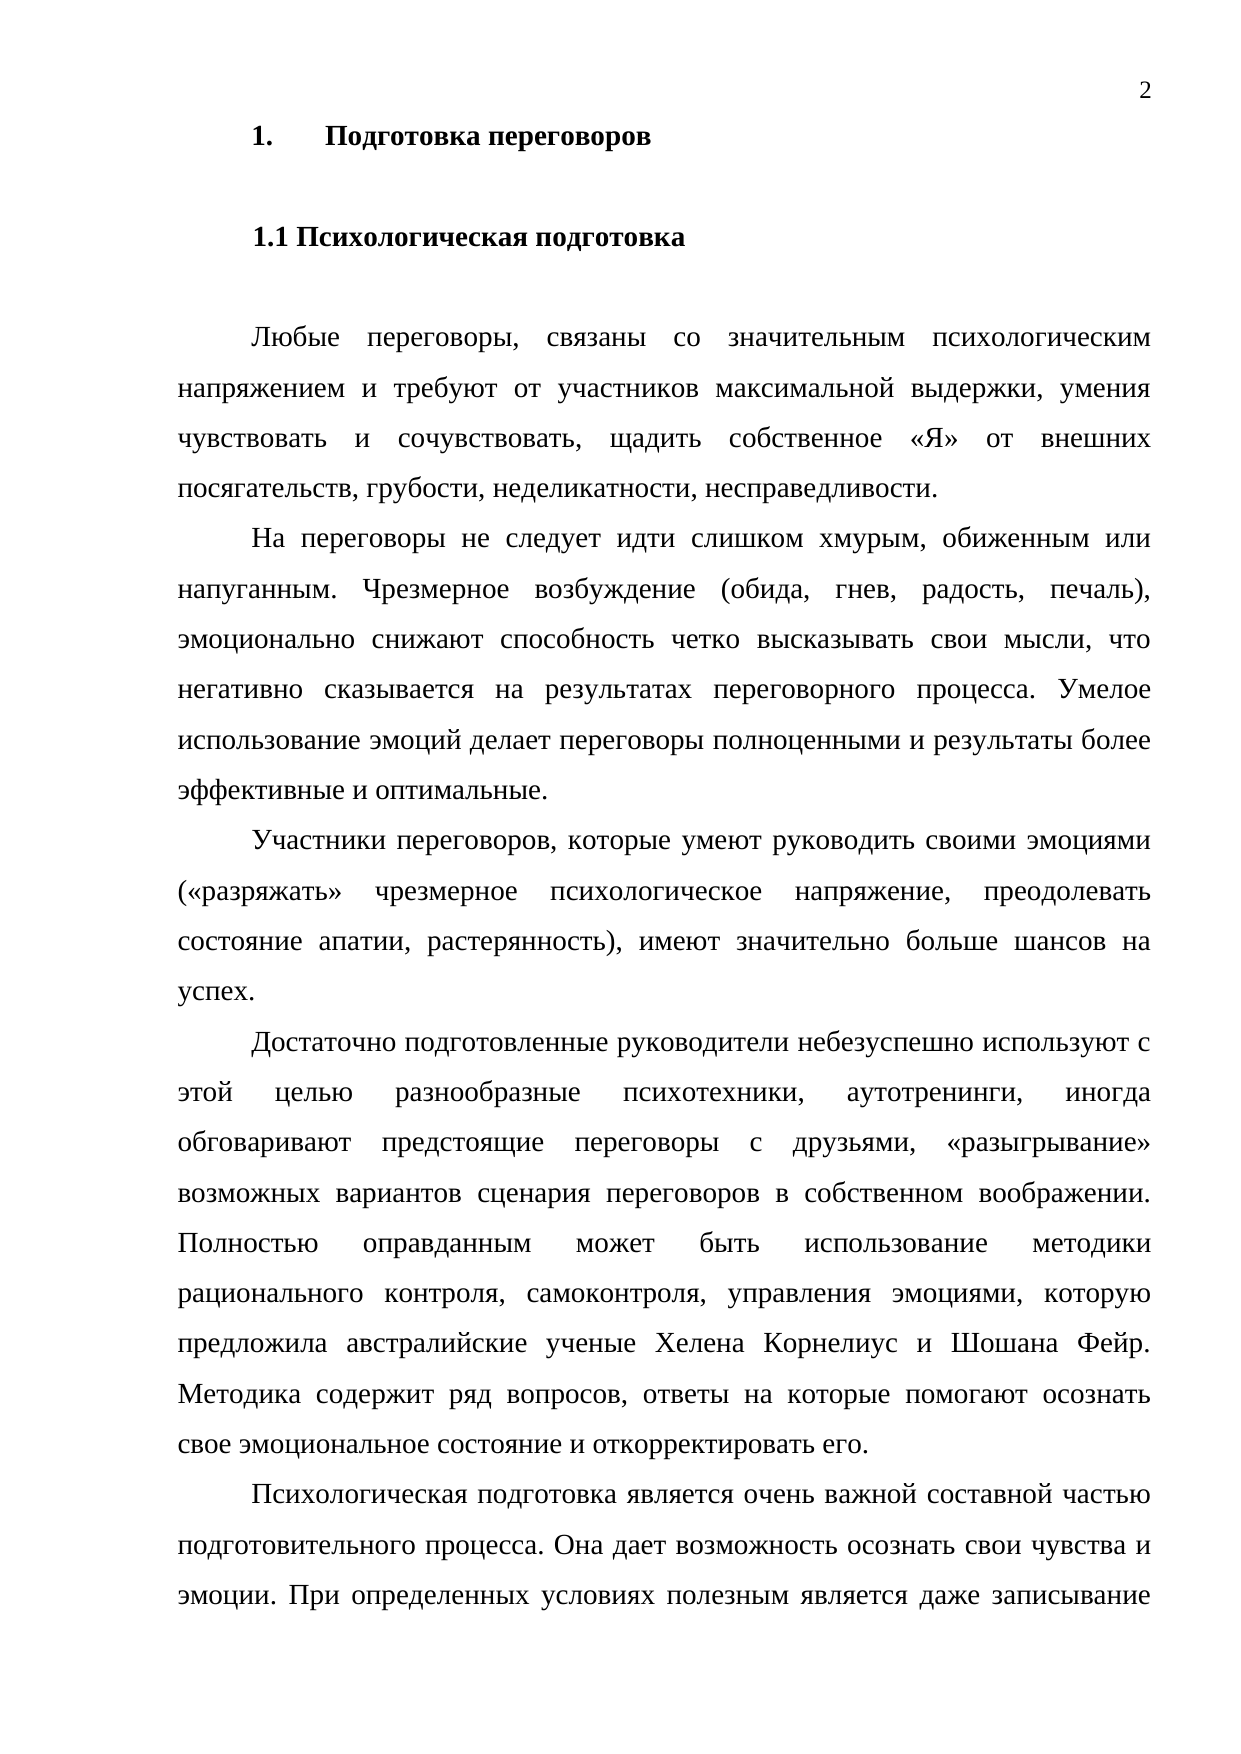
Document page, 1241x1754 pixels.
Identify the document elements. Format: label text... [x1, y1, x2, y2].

text Достаточно подготовленные руководители небезуспешно используют с этой целью разнообразные психотехники, аутотренинги, иногда обговаривают предстоящие переговоры с друзьями, «разыгрывание» возможных вариантов сценария переговоров в собственном воображении. Полностью оправданным может быть использование методики рационального контроля, самоконтроля, управления эмоциями, которую предложила австралийские ученые Хелена Корнелиус и Шошана Фейр. Методика содержит ряд вопросов, ответы на которые помогают осознать свое эмоциональное состояние и откорректировать его. [177, 1024, 1152, 1460]
text Любые переговоры, связаны со значительным психологическим напряжением и требуют от участников максимальной выдержки, умения чувствовать и сочувствовать, щадить собственное «Я» от внешних посягательств, грубости, неделикатности, несправедливости. [177, 319, 1152, 504]
text 1.1 Психологическая подготовка [177, 219, 1152, 252]
text Участники переговоров, которые умеют руководить своими эмоциями («разряжать» чрезмерное психологическое напряжение, преодолевать состояние апатии, растерянность), имеют значительно больше шансов на успех. [177, 822, 1152, 1007]
list Подготовка переговоров [177, 118, 1152, 152]
text На переговоры не следует идти слишком хмурым, обиженным или напуганным. Чрезмерное возбуждение (обида, гнев, радость, печаль), эмоционально снижают способность четко высказывать свои мысли, что негативно сказывается на результатах переговорного процесса. Умелое использование эмоций делает переговоры полноценными и результаты более эффективные и оптимальные. [177, 521, 1152, 806]
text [177, 1477, 1152, 1611]
